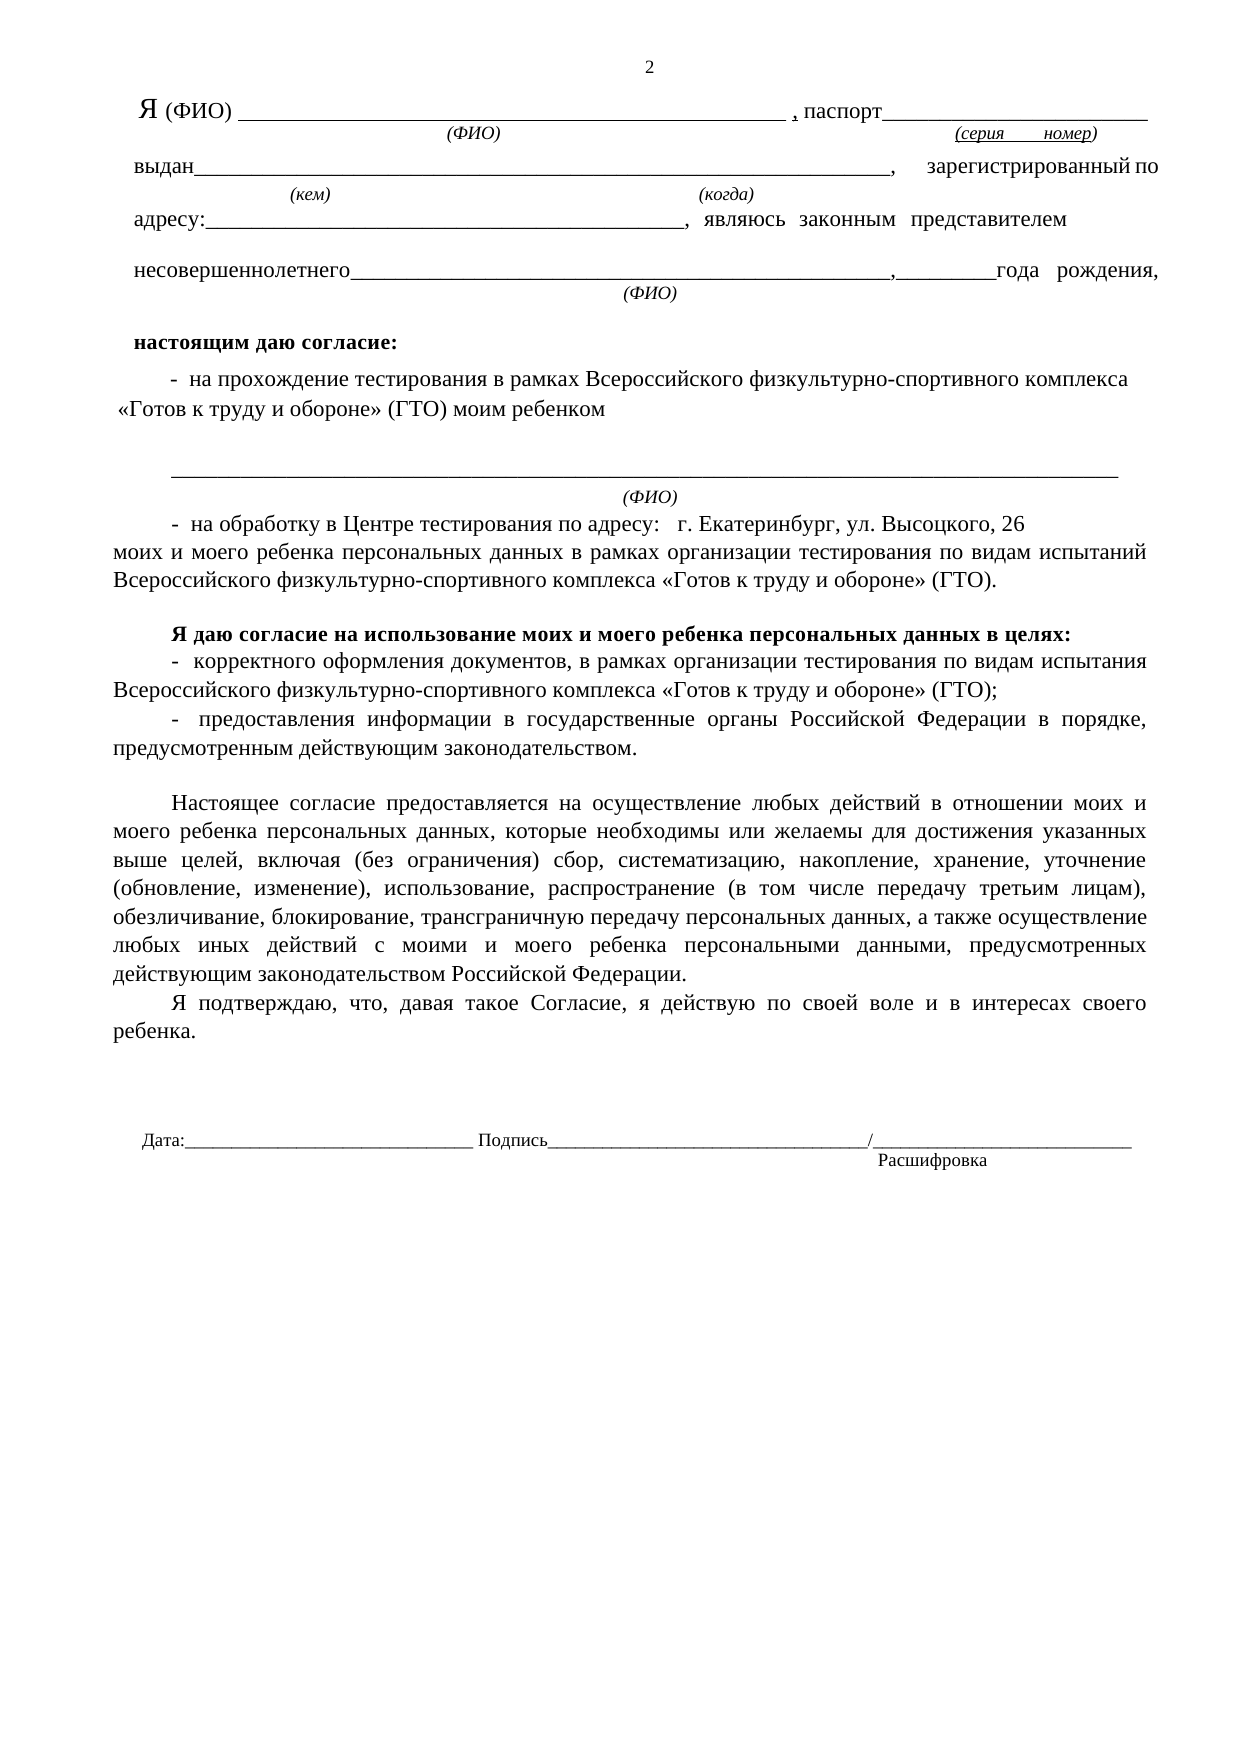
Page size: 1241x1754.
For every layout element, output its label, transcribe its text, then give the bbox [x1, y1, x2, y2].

text Я даю согласие на использование моих и моего ребенка персональных данных в целях: [113, 623, 1151, 645]
text несовершеннолетнего , года рождения, [133, 259, 1186, 282]
text выдан , зарегистрированный по [133, 153, 1186, 179]
text «Готов к труду и обороне» (ГТО) моим ребенком [112, 392, 1153, 422]
text (кем) (когда) [290, 179, 1186, 205]
text - на прохождение тестирования в рамках Всероссийского физкультурно-спортивного комплекса [112, 362, 1153, 392]
text __________________________________________________________________________________ [113, 453, 1151, 481]
text моих и моего ребенка персональных данных в рамках организации тестирования по видам испытаний Всероссийского физкультурно-спортивного комплекса «Готов к труду и обороне» (ГТО). [113, 537, 1149, 593]
text Настоящее согласие предоставляется на осуществление любых действий в отношении моих и моего ребенка персональных данных, которые необходимы или желаемы для достижения указанных выше целей, включая (без ограничения) сбор, систематизацию, накопление, хранение, уточнение (обновление, изменение), использование, распространение (в том числе передачу третьим лицам), обезличивание, блокирование, трансграничную передачу персональных данных, а также осуществление любых иных действий с моими и моего ребенка персональными данными, предусмотренных действующим законодательством Российской Федерации. [113, 787, 1149, 987]
text (ФИО) (серия номер) [447, 124, 1151, 143]
text Расшифровка [142, 1152, 1136, 1171]
text адресу: , являюсь законным представителем [133, 205, 1186, 231]
text Дата: Подпись / ________ [142, 1131, 1136, 1150]
list корректного оформления документов, в рамках организации тестирования по видам испытания Всероссийского физкультурно-спортивного комплекса «Готов к труду и обороне» (ГТО); [113, 645, 1149, 703]
text Я (ФИО) , паспорт_______________________ [138, 100, 1151, 123]
text (ФИО) [113, 481, 1151, 509]
list предоставления информации в государственные органы Российской Федерации в порядке, предусмотренным действующим законодательством. [113, 703, 1149, 762]
text настоящим даю согласие: [133, 332, 1186, 354]
text (ФИО) [61, 284, 1186, 303]
text - на обработку в Центре тестирования по адресу: г. Екатеринбург, ул. Высоцкого, 26 [171, 509, 1151, 537]
text Я подтверждаю, что, давая такое Согласие, я действую по своей воле и в интересах своего ребенка. [113, 987, 1149, 1044]
